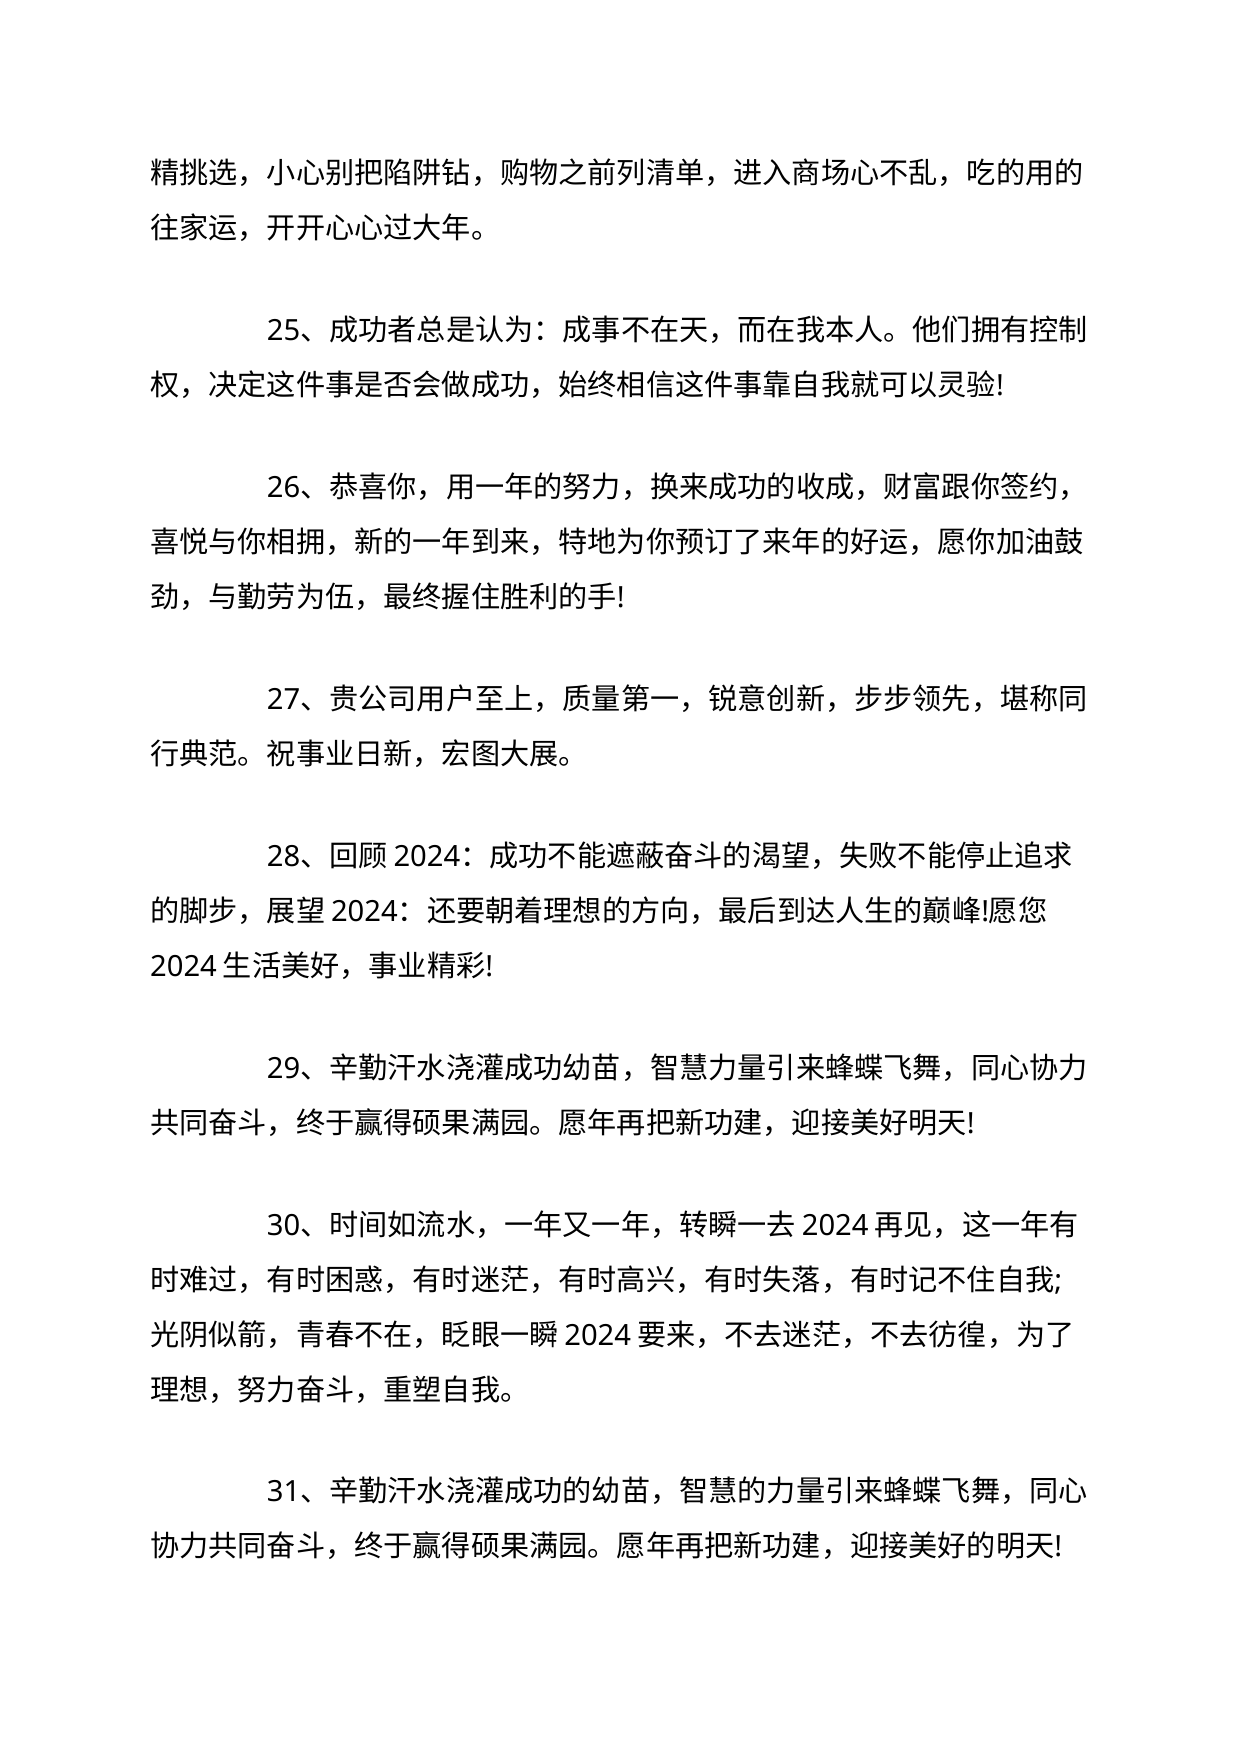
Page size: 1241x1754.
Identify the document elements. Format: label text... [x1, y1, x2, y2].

text 27、贵公司用户至上，质量第一，锐意创新，步步领先，堪称同行典范。祝事业日新，宏图大展。 [150, 676, 1090, 773]
text 25、成功者总是认为：成事不在天，而在我本人。他们拥有控制权，决定这件事是否会做成功，始终相信这件事靠自我就可以灵验! [150, 307, 1090, 404]
text 28、回顾2024：成功不能遮蔽奋斗的渴望，失败不能停止追求的脚步，展望2024：还要朝着理想的方向，最后到达人生的巅峰!愿您2024生活美好，事业精彩! [150, 832, 1090, 985]
text 31、辛勤汗水浇灌成功的幼苗，智慧的力量引来蜂蝶飞舞，同心协力共同奋斗，终于赢得硕果满园。愿年再把新功建，迎接美好的明天! [150, 1468, 1090, 1565]
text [150, 150, 1090, 247]
text 30、时间如流水，一年又一年，转瞬一去2024再见，这一年有时难过，有时困惑，有时迷茫，有时高兴，有时失落，有时记不住自我;光阴似箭，青春不在，眨眼一瞬2024要来，不去迷茫，不去彷徨，为了理想，努力奋斗，重塑自我。 [150, 1201, 1090, 1408]
text 26、恭喜你，用一年的努力，换来成功的收成，财富跟你签约，喜悦与你相拥，新的一年到来，特地为你预订了来年的好运，愿你加油鼓劲，与勤劳为伍，最终握住胜利的手! [150, 464, 1090, 616]
text 29、辛勤汗水浇灌成功幼苗，智慧力量引来蜂蝶飞舞，同心协力共同奋斗，终于赢得硕果满园。愿年再把新功建，迎接美好明天! [150, 1044, 1090, 1142]
